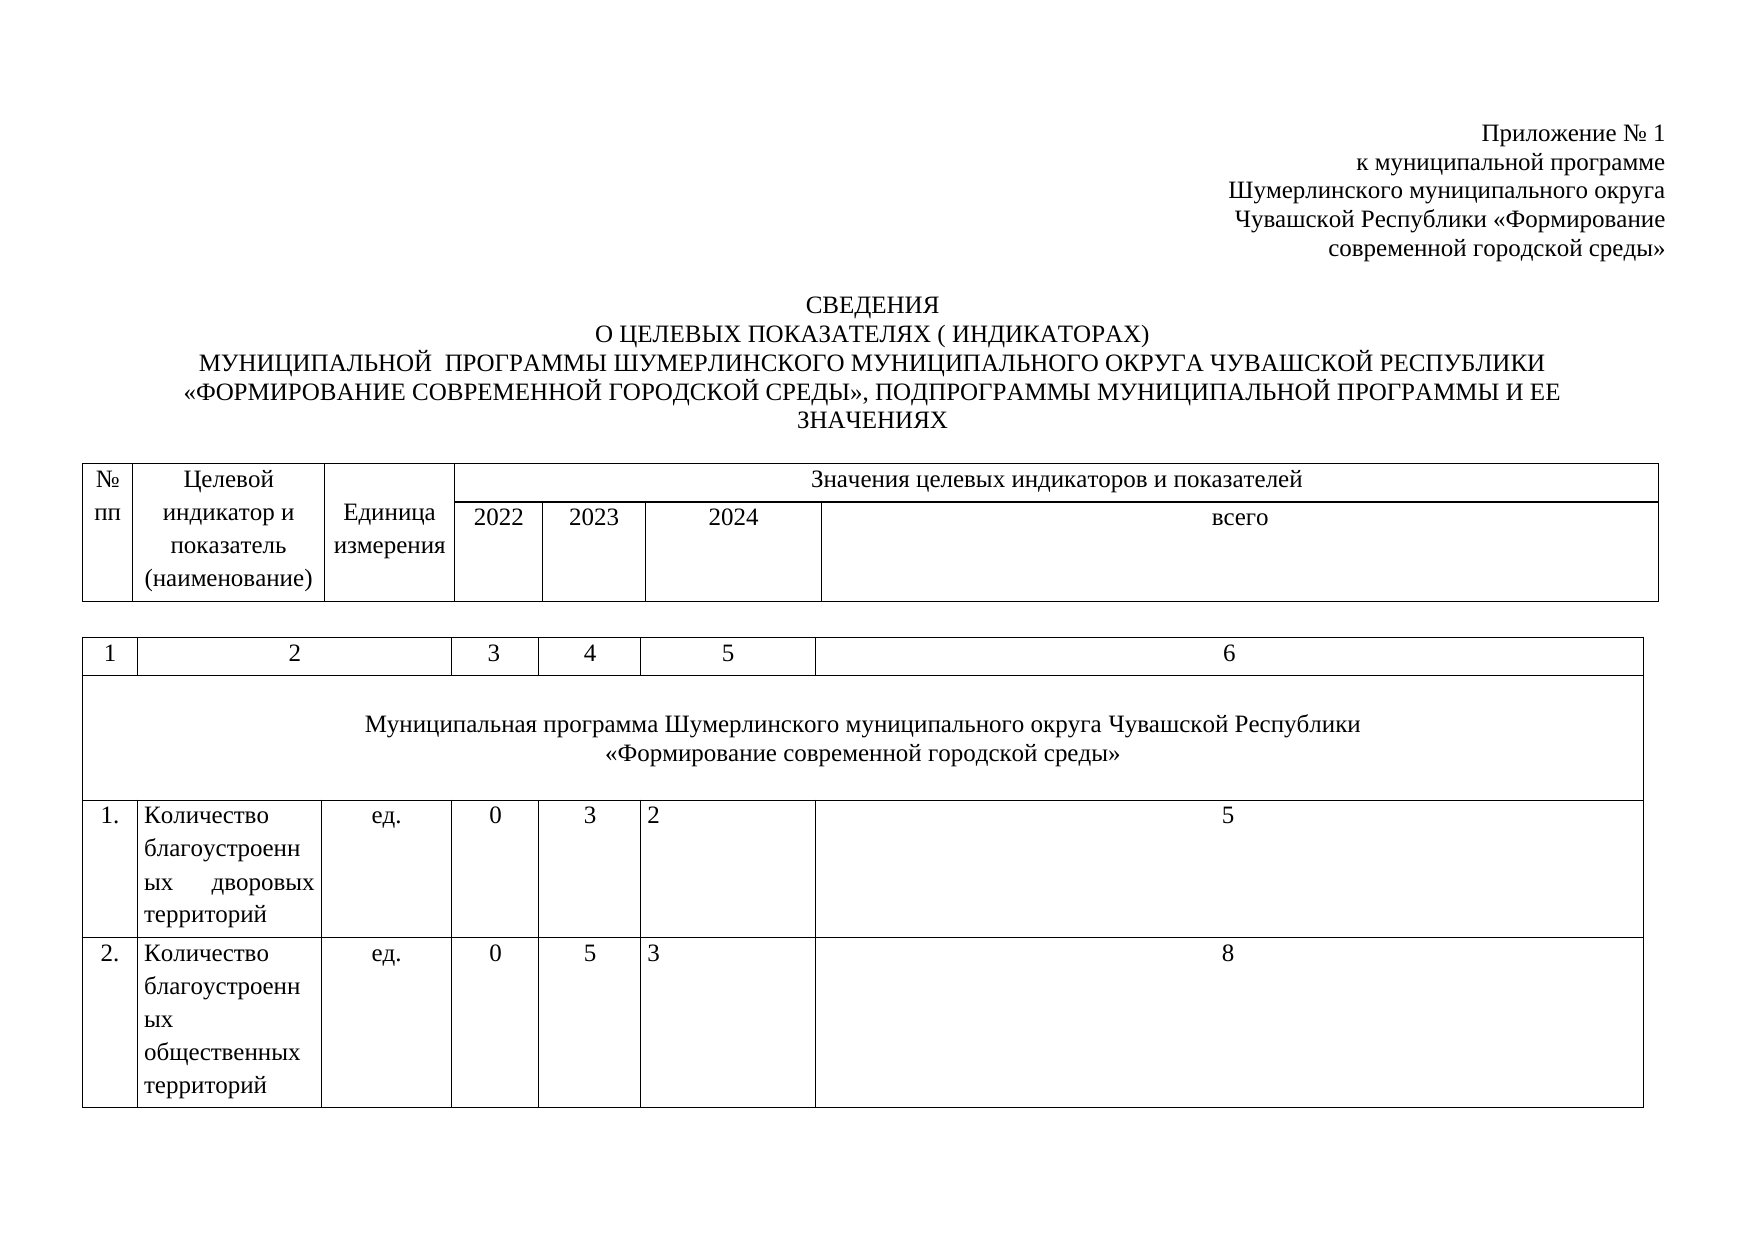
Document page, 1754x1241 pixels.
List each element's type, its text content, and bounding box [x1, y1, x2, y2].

table_cell 5 [816, 801, 1643, 937]
table_cell 0 [452, 801, 538, 937]
table_cell ед. [322, 938, 451, 1107]
table_header 3 [452, 638, 538, 675]
table_cell ед. [322, 801, 451, 937]
table_cell 3 [641, 938, 815, 1107]
text «ФОРМИРОВАНИЕ СОВРЕМЕННОЙ ГОРОДСКОЙ СРЕДЫ», ПОДПРОГРАММЫ МУНИЦИПАЛЬНОЙ ПРОГРАММЫ И ЕЕ ЗНАЧЕНИЯХ [148, 377, 1597, 434]
table_cell 2024 [646, 503, 821, 601]
text Приложение № 1 [1181, 118, 1665, 147]
table_cell 2023 [543, 503, 645, 601]
table_cell 2022 [455, 503, 542, 601]
table_header 5 [641, 638, 815, 675]
table_cell Количество благоустроенных общественных территорий [138, 938, 321, 1107]
table_header 6 [816, 638, 1643, 675]
table_cell 3 [539, 801, 640, 937]
table_cell 2. [83, 938, 137, 1107]
table_header Целевой индикатор и показатель (наименование) [133, 464, 324, 601]
table_header 4 [539, 638, 640, 675]
table_cell 0 [452, 938, 538, 1107]
table_cell Количество благоустроенных дворовых территорий [138, 801, 321, 937]
table_cell 2 [641, 801, 815, 937]
text МУНИЦИПАЛЬНОЙ ПРОГРАММЫ ШУМЕРЛИНСКОГО МУНИЦИПАЛЬНОГО ОКРУГА ЧУВАШСКОЙ РЕСПУБЛИКИ [148, 348, 1597, 377]
table_header Единица измерения [325, 464, 454, 601]
table_header 2 [138, 638, 451, 675]
text О ЦЕЛЕВЫХ ПОКАЗАТЕЛЯХ ( ИНДИКАТОРАХ) [148, 319, 1597, 348]
table_cell 1. [83, 801, 137, 937]
text СВЕДЕНИЯ [148, 291, 1597, 319]
table_cell Муниципальная программа Шумерлинского муниципального округа Чувашской Республики «Формирование современной городской среды» [83, 676, 1643, 799]
table_header Значения целевых индикаторов и показателей [455, 464, 1658, 501]
text к муниципальной программе Шумерлинского муниципального округа Чувашской Республики «Формирование современной городской среды» [1181, 147, 1665, 262]
table_cell 5 [539, 938, 640, 1107]
table_header № пп [83, 464, 132, 601]
table_cell 8 [816, 938, 1643, 1107]
table_header 1 [83, 638, 137, 675]
table_cell всего [822, 503, 1658, 601]
